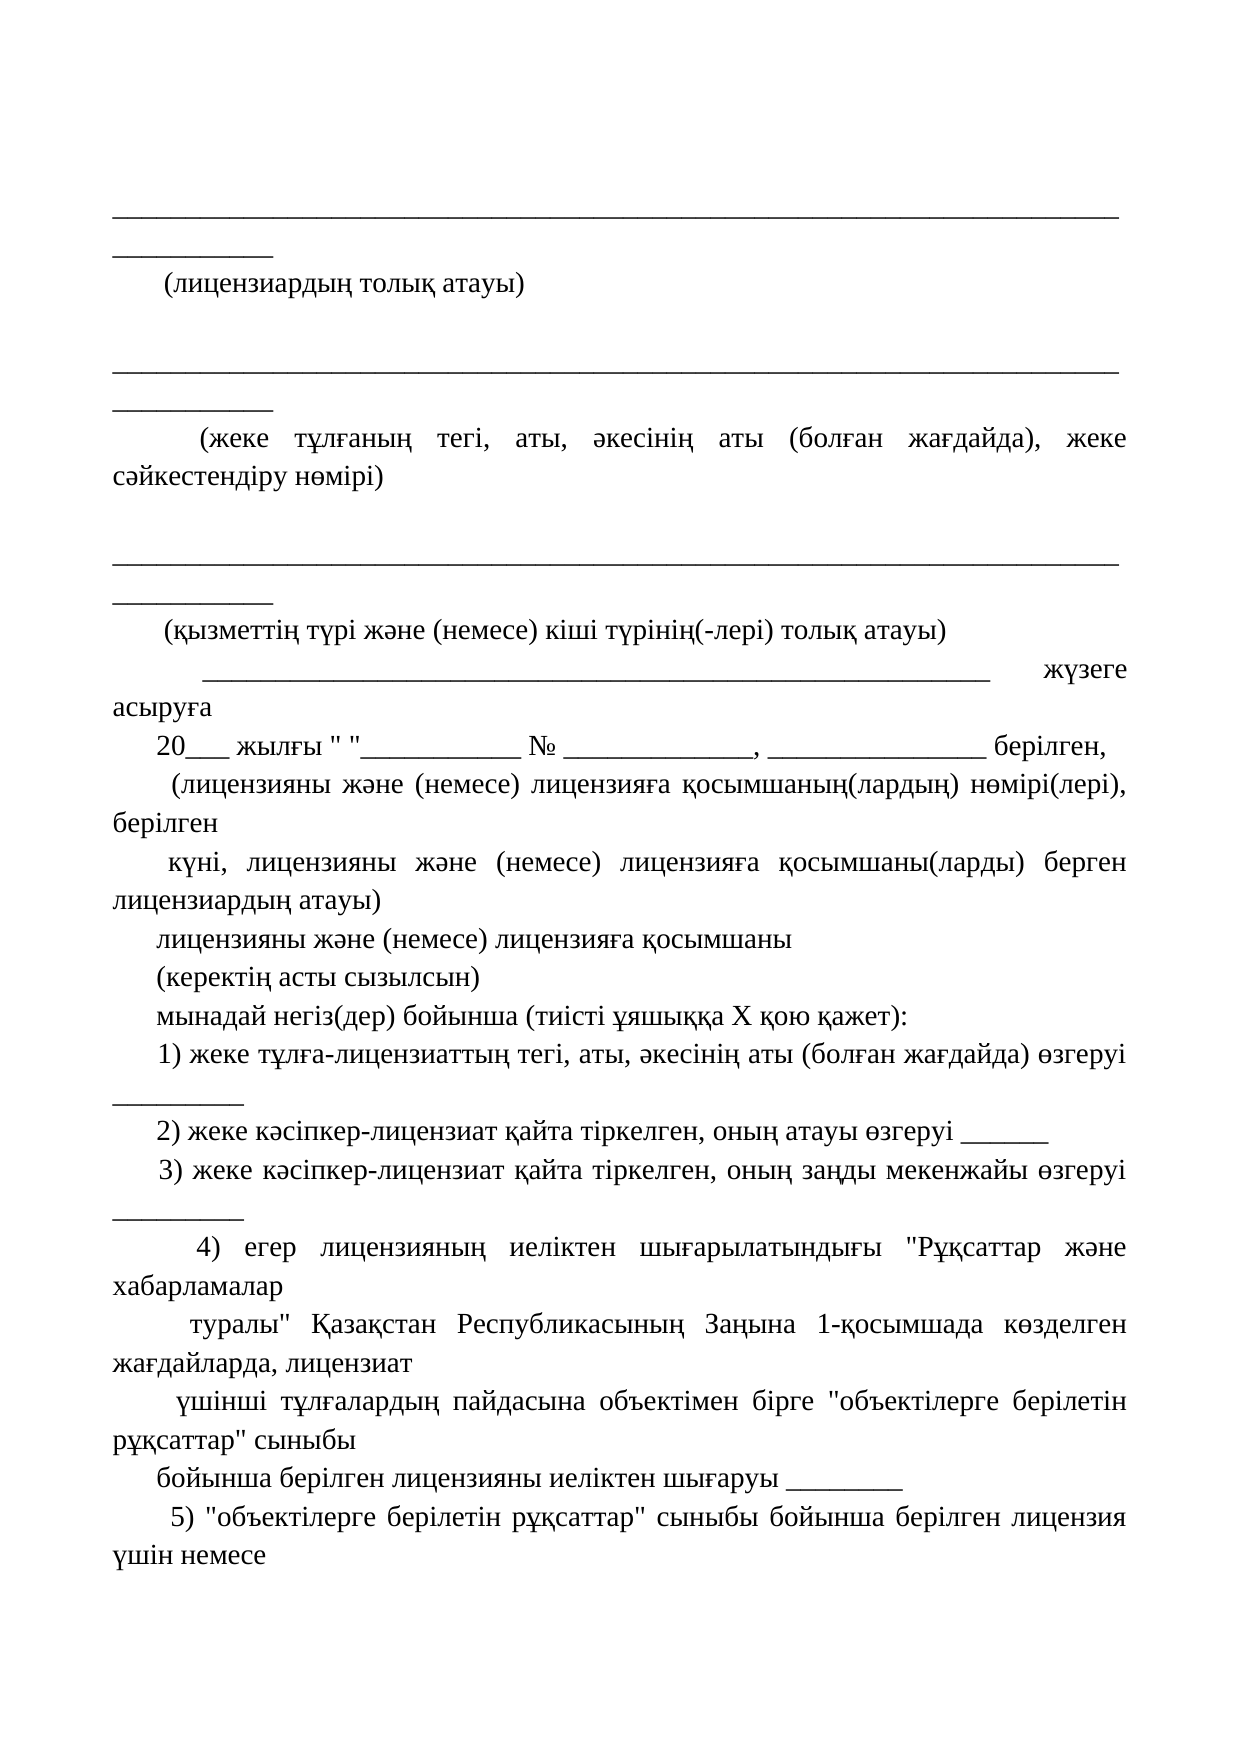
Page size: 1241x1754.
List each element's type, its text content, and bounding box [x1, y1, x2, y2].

text (лицензиардың толық атауы) [112, 266, 1128, 299]
text 4) егер лицензияның иеліктен шығарылатындығы "Рұқсаттар және хабарламалар [112, 1229, 1128, 1301]
text 3) жеке кәсіпкер-лицензиат қайта тіркелген, оның заңды мекенжайы өзгеруі _________ [112, 1152, 1128, 1224]
text ________________________________________________________________________________ [112, 150, 1128, 261]
text (жеке тұлғаның тегi, аты, әкесiнiң аты (болған жағдайда), жеке сәйкестендіру нөмірі) [112, 420, 1128, 492]
text ______________________________________________________ жүзеге асыруға [112, 651, 1128, 723]
text ________________________________________________________________________________ [112, 497, 1128, 607]
text бойынша берілген лицензияны иеліктен шығаруы ________ [112, 1460, 1128, 1494]
text (қызметтiң түрi және (немесе) кіші түрінің(-лері) толық атауы) [112, 612, 1128, 646]
text үшінші тұлғалардың пайдасына объектімен бірге "объектілерге берілетін рұқсаттар" сыныбы [112, 1383, 1128, 1455]
text мынадай негіз(дер) бойынша (тиісті ұяшыққа Х қою қажет): [112, 998, 1128, 1031]
text 1) жеке тұлға-лицензиаттың тегі, аты, әкесінің аты (болған жағдайда) өзгеруі _________ [112, 1036, 1128, 1108]
text күні, лицензияны және (немесе) лицензияға қосымшаны(ларды) берген лицензиардың атауы) [112, 844, 1128, 916]
text 5) "объектілерге берілетін рұқсаттар" сыныбы бойынша берілген лицензия үшін немесе [112, 1499, 1128, 1571]
text 2) жеке кәсіпкер-лицензиат қайта тіркелген, оның атауы өзгеруі ______ [112, 1113, 1128, 1147]
text ________________________________________________________________________________ [112, 304, 1128, 415]
text 20___ жылғы " "___________ № _____________, _______________ берілген, [112, 728, 1128, 762]
text (лицензияны және (немесе) лицензияға қосымшаның(лардың) нөмірі(лері), берілген [112, 767, 1128, 839]
text (керектің асты сызылсын) [112, 959, 1128, 993]
text туралы" Қазақстан Республикасының Заңына 1-қосымшада көзделген жағдайларда, лицензиат [112, 1306, 1128, 1378]
text лицензияны және (немесе) лицензияға қосымшаны [112, 921, 1128, 954]
